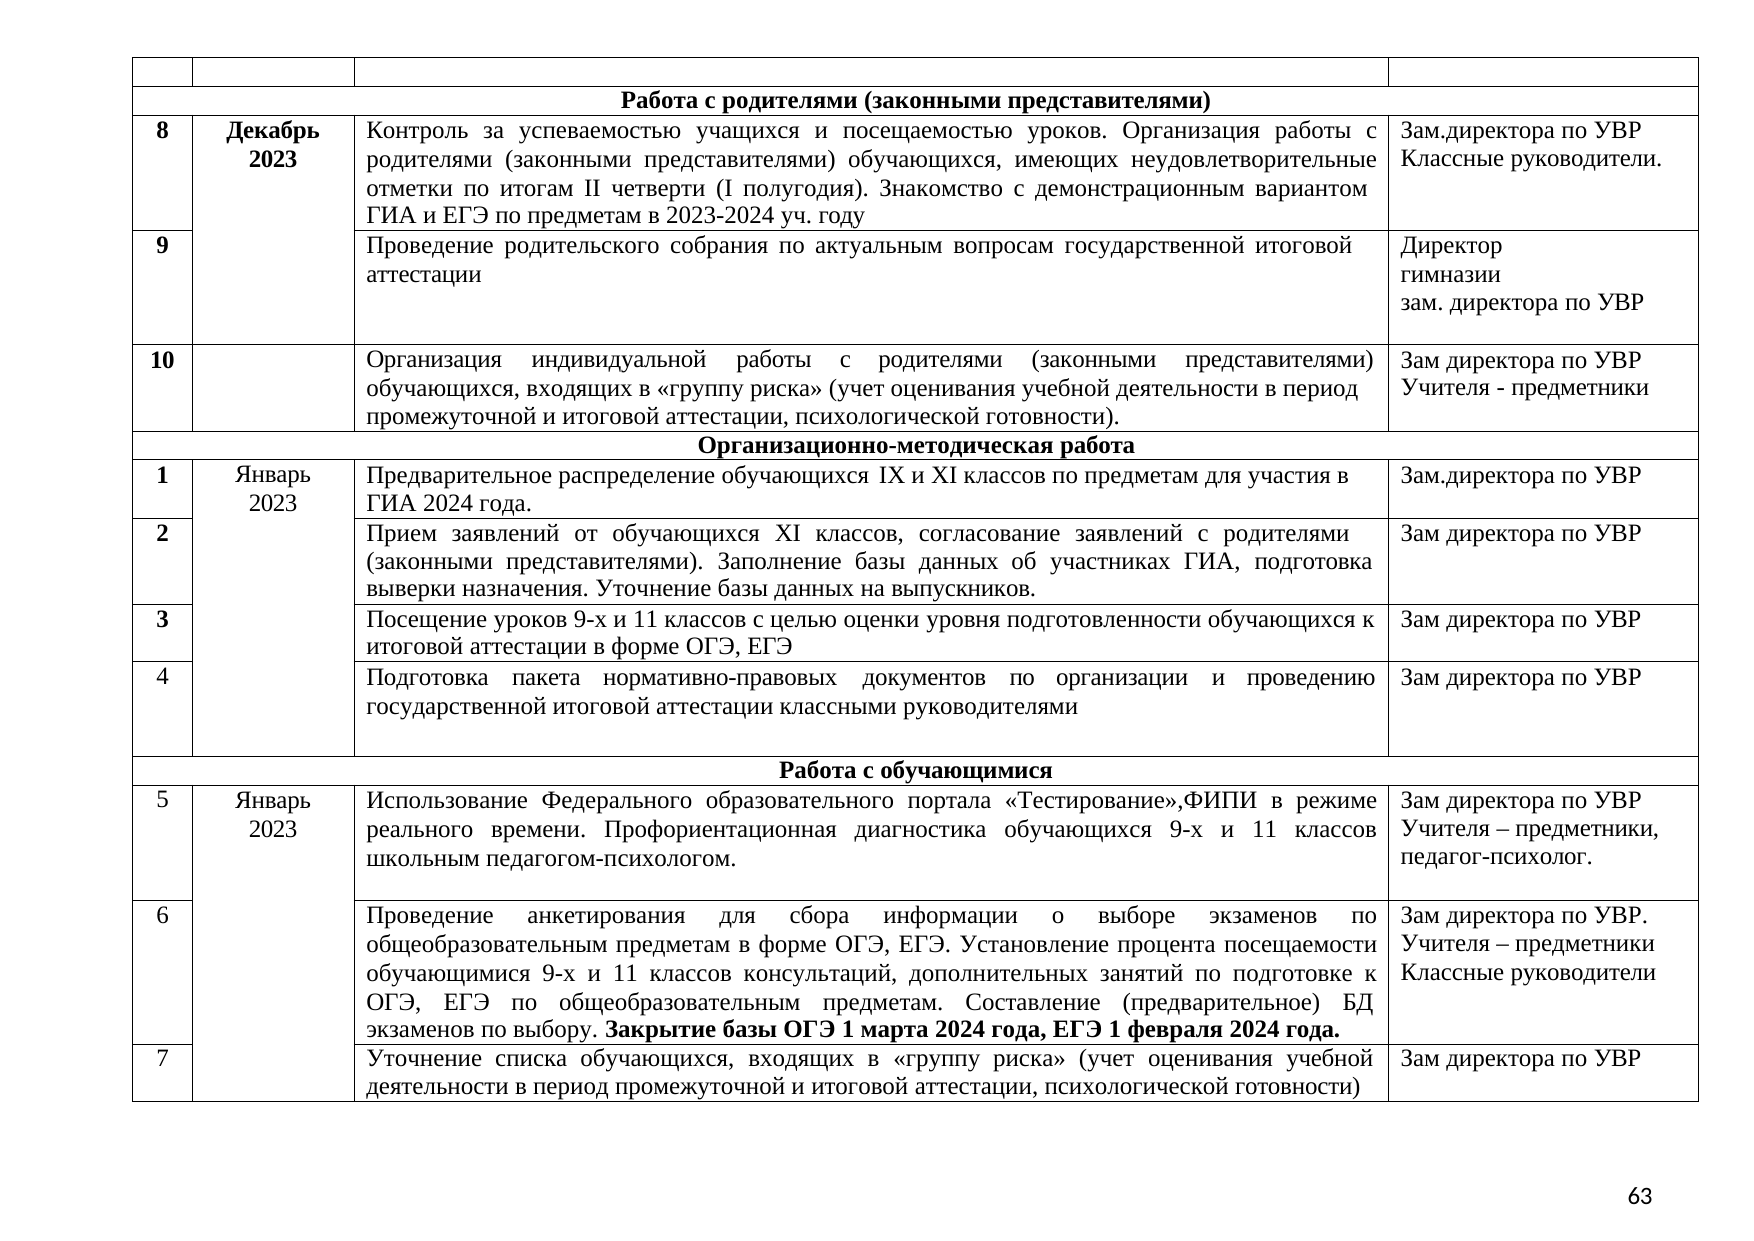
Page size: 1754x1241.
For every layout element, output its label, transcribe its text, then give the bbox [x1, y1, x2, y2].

table_cell 10 [133, 345, 192, 431]
table_cell 1 [133, 460, 192, 517]
table_cell Подготовка пакета нормативно-правовых документов по организации и проведению государственной итоговой аттестации классными руководителями [355, 662, 1388, 756]
table_cell 3 [133, 605, 192, 661]
table_cell Работа с обучающимися [133, 757, 1698, 784]
table_cell Проведение родительского собрания по актуальным вопросам государственной итоговой аттестации [355, 231, 1388, 344]
table_header [1389, 58, 1698, 86]
table_cell Прием заявлений от обучающихся XI классов, согласование заявлений с родителями (законными представителями). Заполнение базы данных об участниках ГИА, подготовка выверки назначения. Уточнение базы данных на выпускников. [355, 519, 1388, 604]
table_cell 9 [133, 231, 192, 344]
table_cell 2 [133, 519, 192, 604]
table_cell Предварительное распределение обучающихся IX и XI классов по предметам для участия в ГИА 2024 года. [355, 460, 1388, 517]
table_cell Зам директора по УВР Учителя - предметники [1389, 345, 1698, 431]
table_cell Работа с родителями (законными представителями) [133, 87, 1698, 114]
table_cell Проведение анкетирования для сбора информации о выборе экзаменов по общеобразовательным предметам в форме ОГЭ, ЕГЭ. Установление процента посещаемости обучающимися 9-х и 11 классов консультаций, дополнительных занятий по подготовке к ОГЭ, ЕГЭ по общеобразовательным предметам. Составление (предварительное) БД экзаменов по выбору. Закрытие базы ОГЭ 1 марта 2024 года, ЕГЭ 1 февраля 2024 года. [355, 901, 1388, 1043]
table_cell Уточнение списка обучающихся, входящих в «группу риска» (учет оценивания учебной деятельности в период промежуточной и итоговой аттестации, психологической готовности) [355, 1045, 1388, 1101]
table_cell Использование Федерального образовательного портала «Тестирование»,ФИПИ в режиме реального времени. Профориентационная диагностика обучающихся 9-х и 11 классов школьным педагогом-психологом. [355, 786, 1388, 899]
table_cell Зам директора по УВР [1389, 605, 1698, 661]
table_cell 5 [133, 786, 192, 899]
table_cell Организация индивидуальной работы с родителями (законными представителями) обучающихся, входящих в «группу риска» (учет оценивания учебной деятельности в период промежуточной и итоговой аттестации, психологической готовности). [355, 345, 1388, 431]
table_header [355, 58, 1388, 86]
table_cell 4 [133, 662, 192, 756]
table_cell Зам.директора по УВР Классные руководители. [1389, 116, 1698, 229]
table_cell 8 [133, 116, 192, 229]
table_cell Зам.директора по УВР [1389, 460, 1698, 517]
table_cell Зам директора по УВР [1389, 1045, 1698, 1101]
table_cell Зам директора по УВР. Учителя – предметники Классные руководители [1389, 901, 1698, 1043]
table_cell Январь 2023 [193, 786, 354, 1101]
table_cell Зам директора по УВР [1389, 662, 1698, 756]
table_cell Зам директора по УВР [1389, 519, 1698, 604]
table_cell 7 [133, 1045, 192, 1101]
table_header [193, 58, 354, 86]
table_cell Зам директора по УВР Учителя – предметники, педагог-психолог. [1389, 786, 1698, 899]
table_cell Организационно-методическая работа [133, 432, 1698, 459]
table_cell Контроль за успеваемостью учащихся и посещаемостью уроков. Организация работы с родителями (законными представителями) обучающихся, имеющих неудовлетворительные отметки по итогам II четверти (I полугодия). Знакомство с демонстрационным вариантом ГИА и ЕГЭ по предметам в 2023-2024 уч. году [355, 116, 1388, 229]
table_cell Декабрь 2023 [193, 116, 354, 344]
table_cell [193, 345, 354, 431]
table_header [133, 58, 192, 86]
table_cell Посещение уроков 9-х и 11 классов с целью оценки уровня подготовленности обучающихся к итоговой аттестации в форме ОГЭ, ЕГЭ [355, 605, 1388, 661]
table_cell Январь 2023 [193, 460, 354, 756]
table_cell Директор гимназии зам. директора по УВР [1389, 231, 1698, 344]
table_cell 6 [133, 901, 192, 1043]
